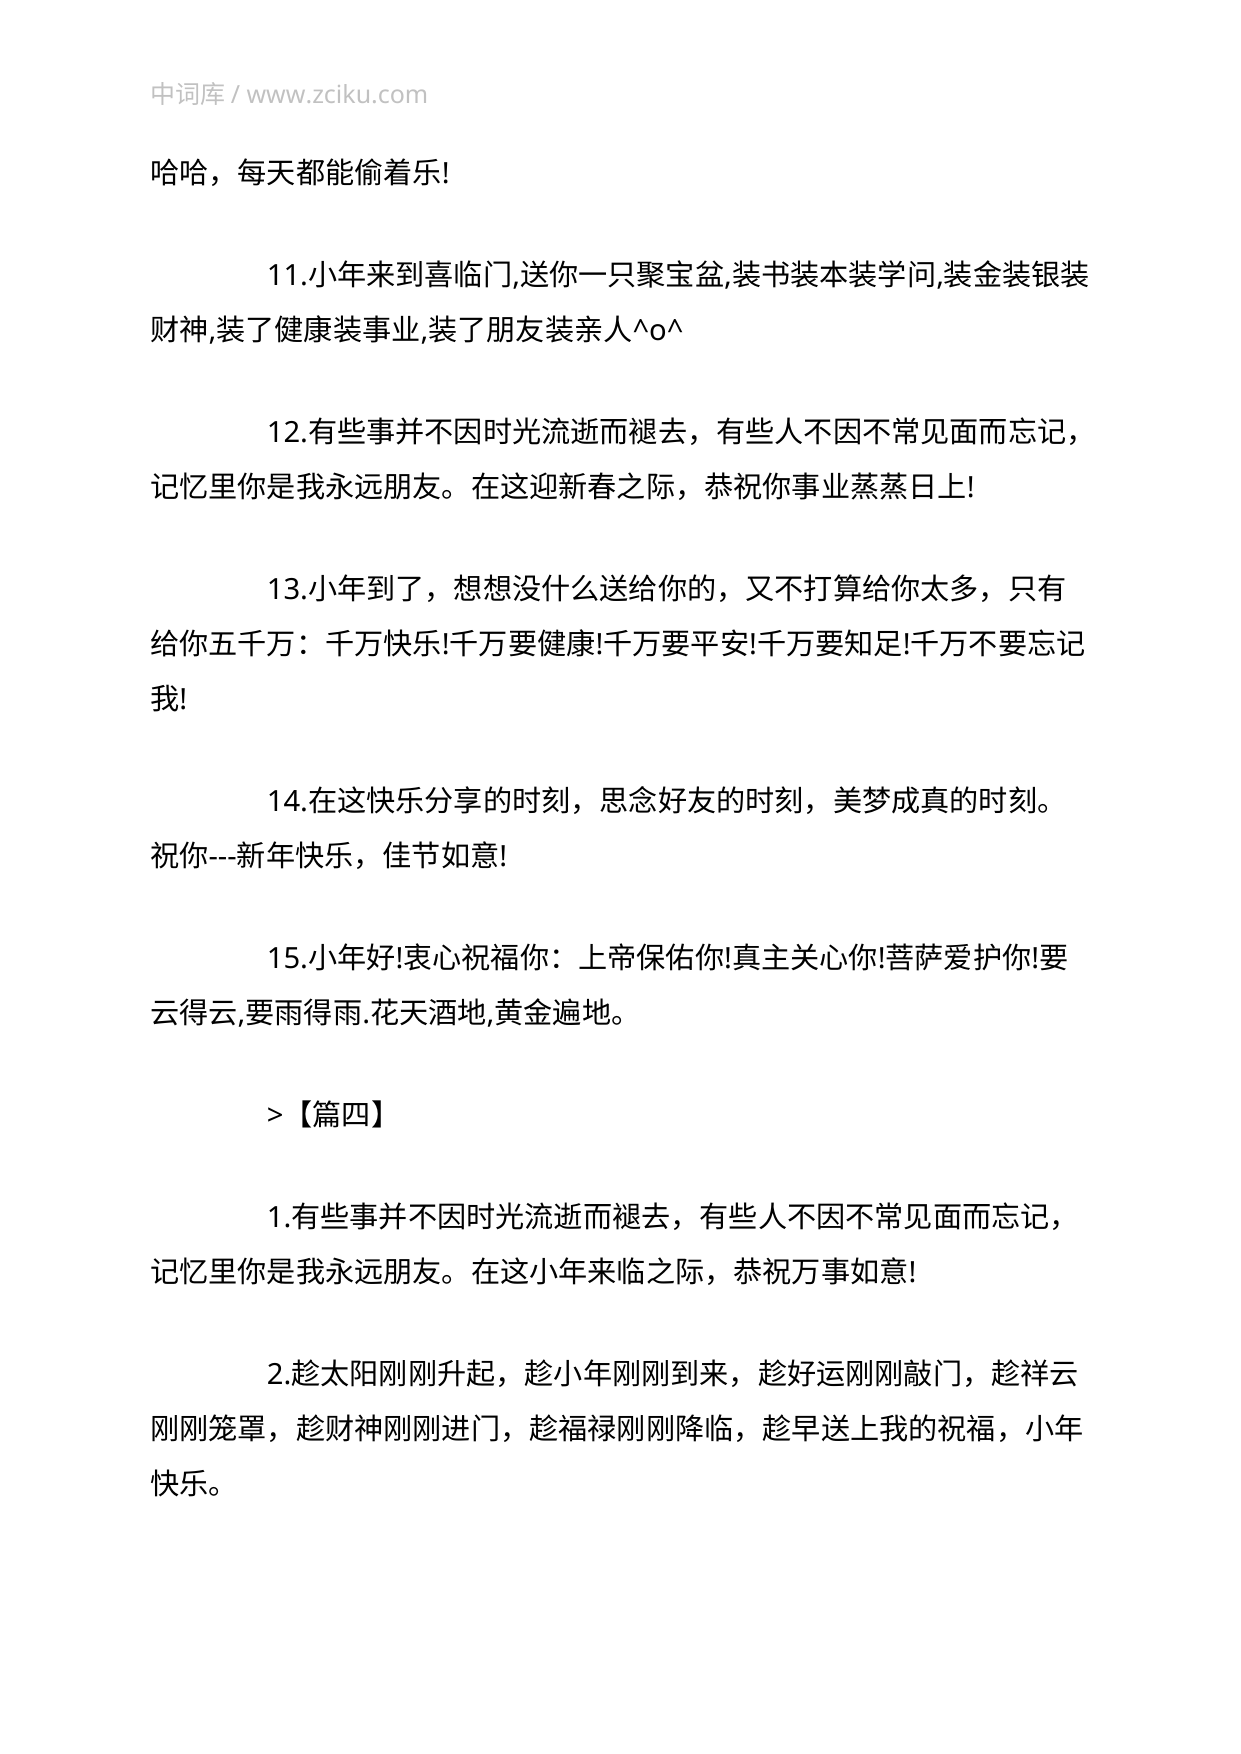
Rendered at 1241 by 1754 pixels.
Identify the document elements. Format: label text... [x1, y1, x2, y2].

text 13.小年到了，想想没什么送给你的，又不打算给你太多，只有给你五千万：千万快乐!千万要健康!千万要平安!千万要知足!千万不要忘记我! [150, 566, 1090, 718]
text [150, 150, 1090, 192]
text 11.小年来到喜临门,送你一只聚宝盆,装书装本装学问,装金装银装财神,装了健康装事业,装了朋友装亲人^o^ [150, 252, 1090, 349]
text 2.趁太阳刚刚升起，趁小年刚刚到来，趁好运刚刚敲门，趁祥云刚刚笼罩，趁财神刚刚进门，趁福禄刚刚降临，趁早送上我的祝福，小年快乐。 [150, 1351, 1090, 1503]
text 15.小年好!衷心祝福你：上帝保佑你!真主关心你!菩萨爱护你!要云得云,要雨得雨.花天酒地,黄金遍地。 [150, 935, 1090, 1032]
text 12.有些事并不因时光流逝而褪去，有些人不因不常见面而忘记，记忆里你是我永远朋友。在这迎新春之际，恭祝你事业蒸蒸日上! [150, 409, 1090, 506]
text 14.在这快乐分享的时刻，思念好友的时刻，美梦成真的时刻。祝你---新年快乐，佳节如意! [150, 778, 1090, 875]
text >【篇四】 [150, 1092, 1090, 1134]
text 1.有些事并不因时光流逝而褪去，有些人不因不常见面而忘记，记忆里你是我永远朋友。在这小年来临之际，恭祝万事如意! [150, 1194, 1090, 1291]
